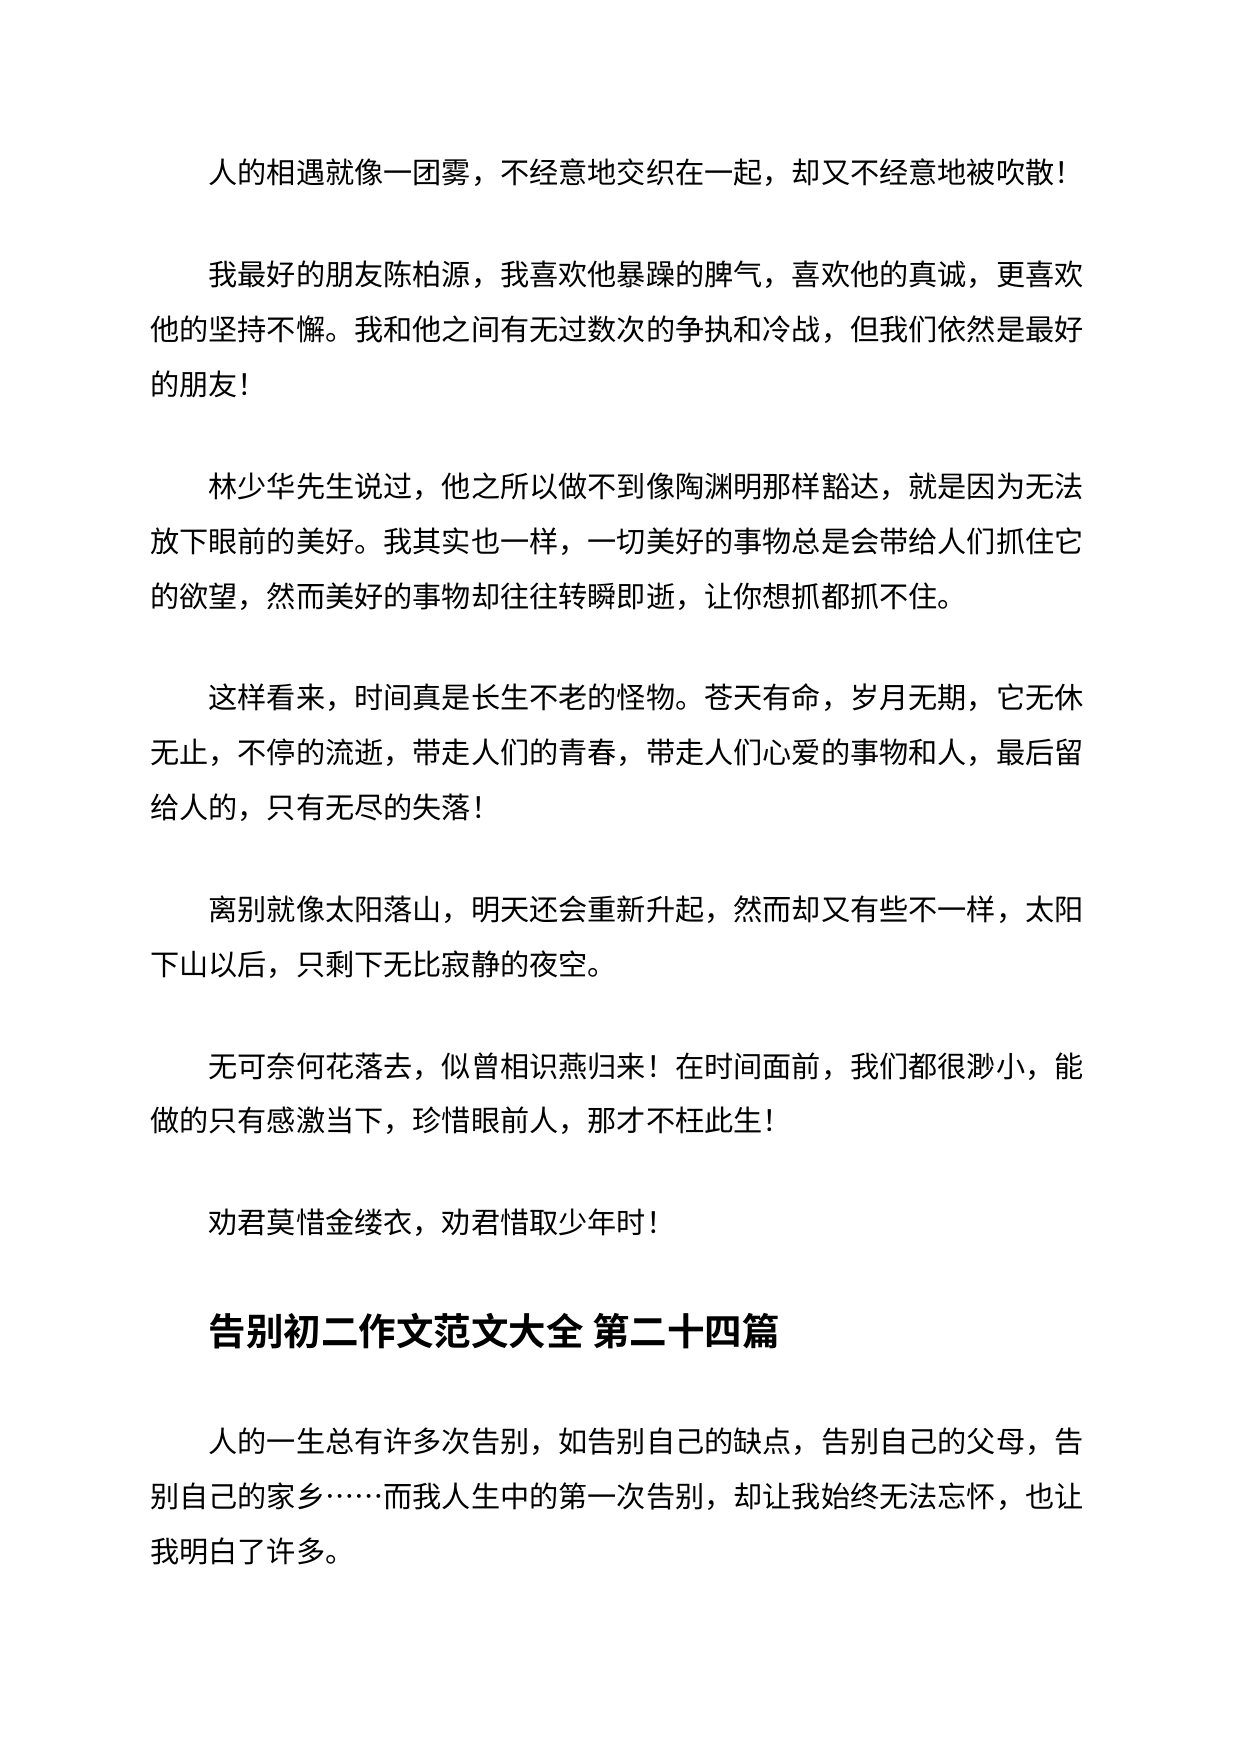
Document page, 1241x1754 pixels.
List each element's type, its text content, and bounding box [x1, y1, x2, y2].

text 林少华先生说过，他之所以做不到像陶渊明那样豁达，就是因为无法放下眼前的美好。我其实也一样，一切美好的事物总是会带给人们抓住它的欲望，然而美好的事物却往往转瞬即逝，让你想抓都抓不住。 [150, 463, 1090, 615]
text 无可奈何花落去，似曾相识燕归来！在时间面前，我们都很渺小，能做的只有感激当下，珍惜眼前人，那才不枉此生！ [150, 1043, 1090, 1140]
text 人的一生总有许多次告别，如告别自己的缺点，告别自己的父母，告别自己的家乡……而我人生中的第一次告别，却让我始终无法忘怀，也让我明白了许多。 [150, 1419, 1090, 1571]
text 告别初二作文范文大全 第二十四篇 [150, 1302, 1090, 1356]
text 劝君莫惜金缕衣，劝君惜取少年时！ [150, 1200, 1090, 1242]
text 我最好的朋友陈柏源，我喜欢他暴躁的脾气，喜欢他的真诚，更喜欢他的坚持不懈。我和他之间有无过数次的争执和冷战，但我们依然是最好的朋友！ [150, 252, 1090, 404]
text 离别就像太阳落山，明天还会重新升起，然而却又有些不一样，太阳下山以后，只剩下无比寂静的夜空。 [150, 886, 1090, 984]
text 这样看来，时间真是长生不老的怪物。苍天有命，岁月无期，它无休无止，不停的流逝，带走人们的青春，带走人们心爱的事物和人，最后留给人的，只有无尽的失落！ [150, 675, 1090, 827]
text 人的相遇就像一团雾，不经意地交织在一起，却又不经意地被吹散！ [150, 150, 1090, 192]
